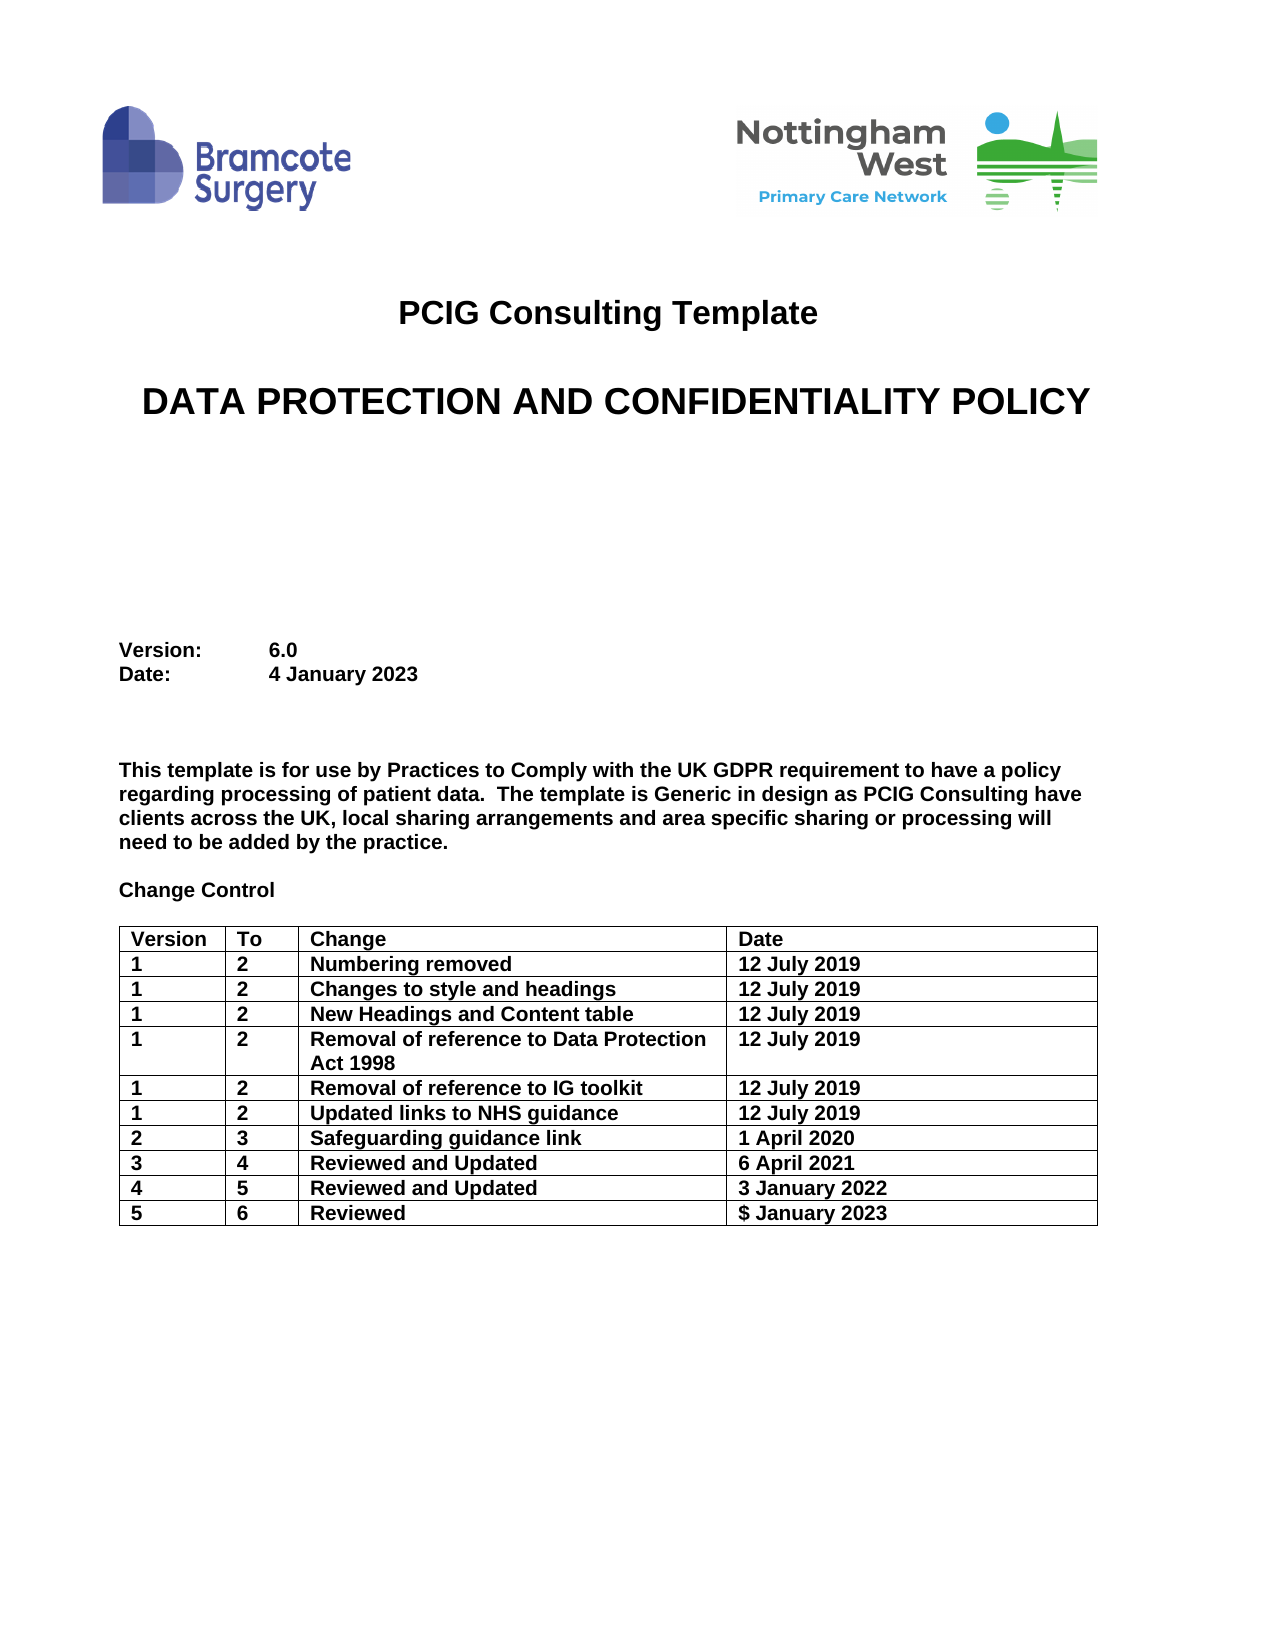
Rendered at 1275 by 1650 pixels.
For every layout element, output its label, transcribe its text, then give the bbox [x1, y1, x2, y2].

table_cell 12 July 2019 [727, 977, 1097, 1001]
table_cell Safeguarding guidance link [299, 1126, 726, 1149]
table_cell Changes to style and headings [299, 977, 726, 1001]
table_cell 6 April 2021 [727, 1151, 1097, 1174]
table_header Version [120, 927, 225, 951]
picture [102, 106, 351, 211]
table_header To [226, 927, 298, 951]
table_cell 2 [226, 1027, 298, 1074]
table_header Date [727, 927, 1097, 951]
table_cell 4 [120, 1176, 225, 1199]
table_cell 2 [226, 1101, 298, 1124]
table_cell Removal of reference to Data Protection Act 1998 [299, 1027, 726, 1074]
table_cell 2 [120, 1126, 225, 1149]
table_cell Reviewed [299, 1201, 726, 1224]
table_cell 2 [226, 977, 298, 1001]
table_cell Reviewed and Updated [299, 1151, 726, 1174]
table_cell New Headings and Content table [299, 1002, 726, 1026]
table_cell Removal of reference to IG toolkit [299, 1076, 726, 1099]
table_cell 3 January 2022 [727, 1176, 1097, 1199]
table_cell $ January 2023 [727, 1201, 1097, 1224]
picture [735, 105, 1098, 217]
table_cell 1 [120, 977, 225, 1001]
text Date: 4 January 2023 [119, 662, 1098, 686]
text Change Control [119, 878, 1098, 902]
text This template is for use by Practices to Comply with the UK GDPR requirement to have a policy regarding processing of patient data. The template is Generic in design as PCIG Consulting have clients across the UK, local sharing arrangements and area specific sharing or processing will need to be added by the practice. [119, 758, 1098, 854]
table_cell Reviewed and Updated [299, 1176, 726, 1199]
table_cell 12 July 2019 [727, 1101, 1097, 1124]
text PCIG Consulting Template [119, 293, 1098, 332]
table_cell 12 July 2019 [727, 1076, 1097, 1099]
table_cell Updated links to NHS guidance [299, 1101, 726, 1124]
table_cell 12 July 2019 [727, 952, 1097, 976]
table_cell 6 [226, 1201, 298, 1224]
table_cell 2 [226, 1076, 298, 1099]
table_cell 1 [120, 952, 225, 976]
table_cell 12 July 2019 [727, 1002, 1097, 1026]
table_cell 1 [120, 1101, 225, 1124]
table_cell 2 [226, 1002, 298, 1026]
table_cell 3 [120, 1151, 225, 1174]
table_cell 1 [120, 1027, 225, 1074]
table_cell 2 [226, 952, 298, 976]
table_cell 5 [226, 1176, 298, 1199]
table_cell 3 [226, 1126, 298, 1149]
table_cell 1 [120, 1076, 225, 1099]
text DATA PROTECTION AND CONFIDENTIALITY POLICY [142, 379, 1098, 422]
table_header Change [299, 927, 726, 951]
text Version: 6.0 [119, 638, 1098, 662]
table_cell 1 [120, 1002, 225, 1026]
table_cell 1 April 2020 [727, 1126, 1097, 1149]
table_cell Numbering removed [299, 952, 726, 976]
table_cell 5 [120, 1201, 225, 1224]
table_cell 4 [226, 1151, 298, 1174]
table_cell 12 July 2019 [727, 1027, 1097, 1074]
